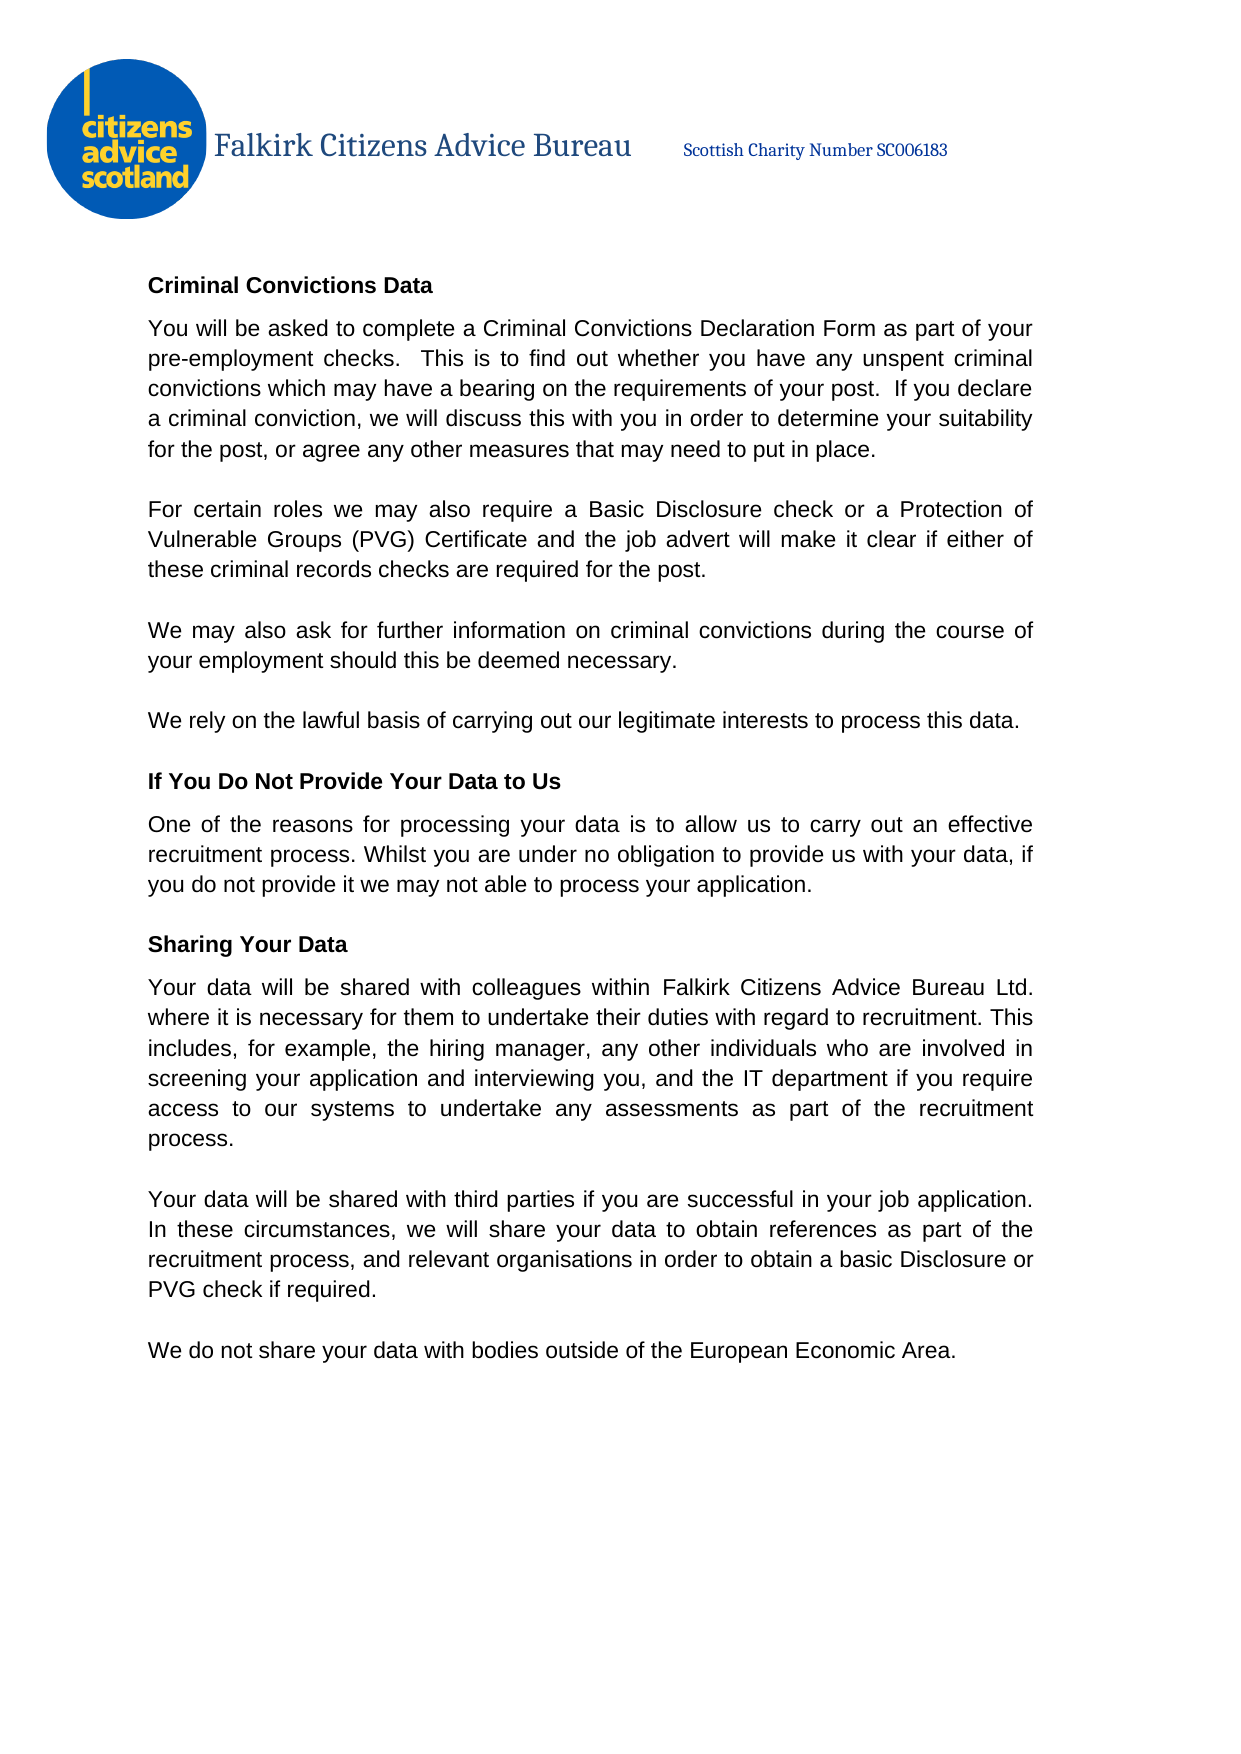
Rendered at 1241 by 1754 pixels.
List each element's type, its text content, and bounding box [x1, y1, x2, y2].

text Criminal Convictions Data [148, 272, 1034, 298]
picture [46, 59, 207, 219]
text One of the reasons for processing your data is to allow us to carry out an effective recruitment process. Whilst you are under no obligation to provide us with your data, if you do not provide it we may not able to process your application. [148, 811, 1034, 897]
text If You Do Not Provide Your Data to Us [148, 768, 1034, 794]
text You will be asked to complete a Criminal Convictions Declaration Form as part of your pre-employment checks. This is to find out whether you have any unspent criminal convictions which may have a bearing on the requirements of your post. If you declare a criminal conviction, we will discuss this with you in order to determine your suitability for the post, or agree any other measures that may need to put in place. [148, 315, 1034, 462]
text We do not share your data with bodies outside of the European Economic Area. [148, 1337, 1034, 1363]
text Your data will be shared with colleagues within Falkirk Citizens Advice Bureau Ltd. where it is necessary for them to undertake their duties with regard to recruitment. This includes, for example, the hiring manager, any other individuals who are involved in screening your application and interviewing you, and the IT department if you require access to our systems to undertake any assessments as part of the recruitment process. [148, 974, 1034, 1152]
text We may also ask for further information on criminal convictions during the course of your employment should this be deemed necessary. [148, 617, 1034, 673]
text We rely on the lawful basis of carrying out our legitimate interests to process this data. [148, 707, 1034, 734]
text For certain roles we may also require a Basic Disclosure check or a Protection of Vulnerable Groups (PVG) Certificate and the job advert will make it clear if either of these criminal records checks are required for the post. [148, 496, 1034, 583]
text Your data will be shared with third parties if you are successful in your job application. In these circumstances, we will share your data to obtain references as part of the recruitment process, and relevant organisations in order to obtain a basic Disclosure or PVG check if required. [148, 1186, 1034, 1303]
text Sharing Your Data [148, 931, 1034, 958]
